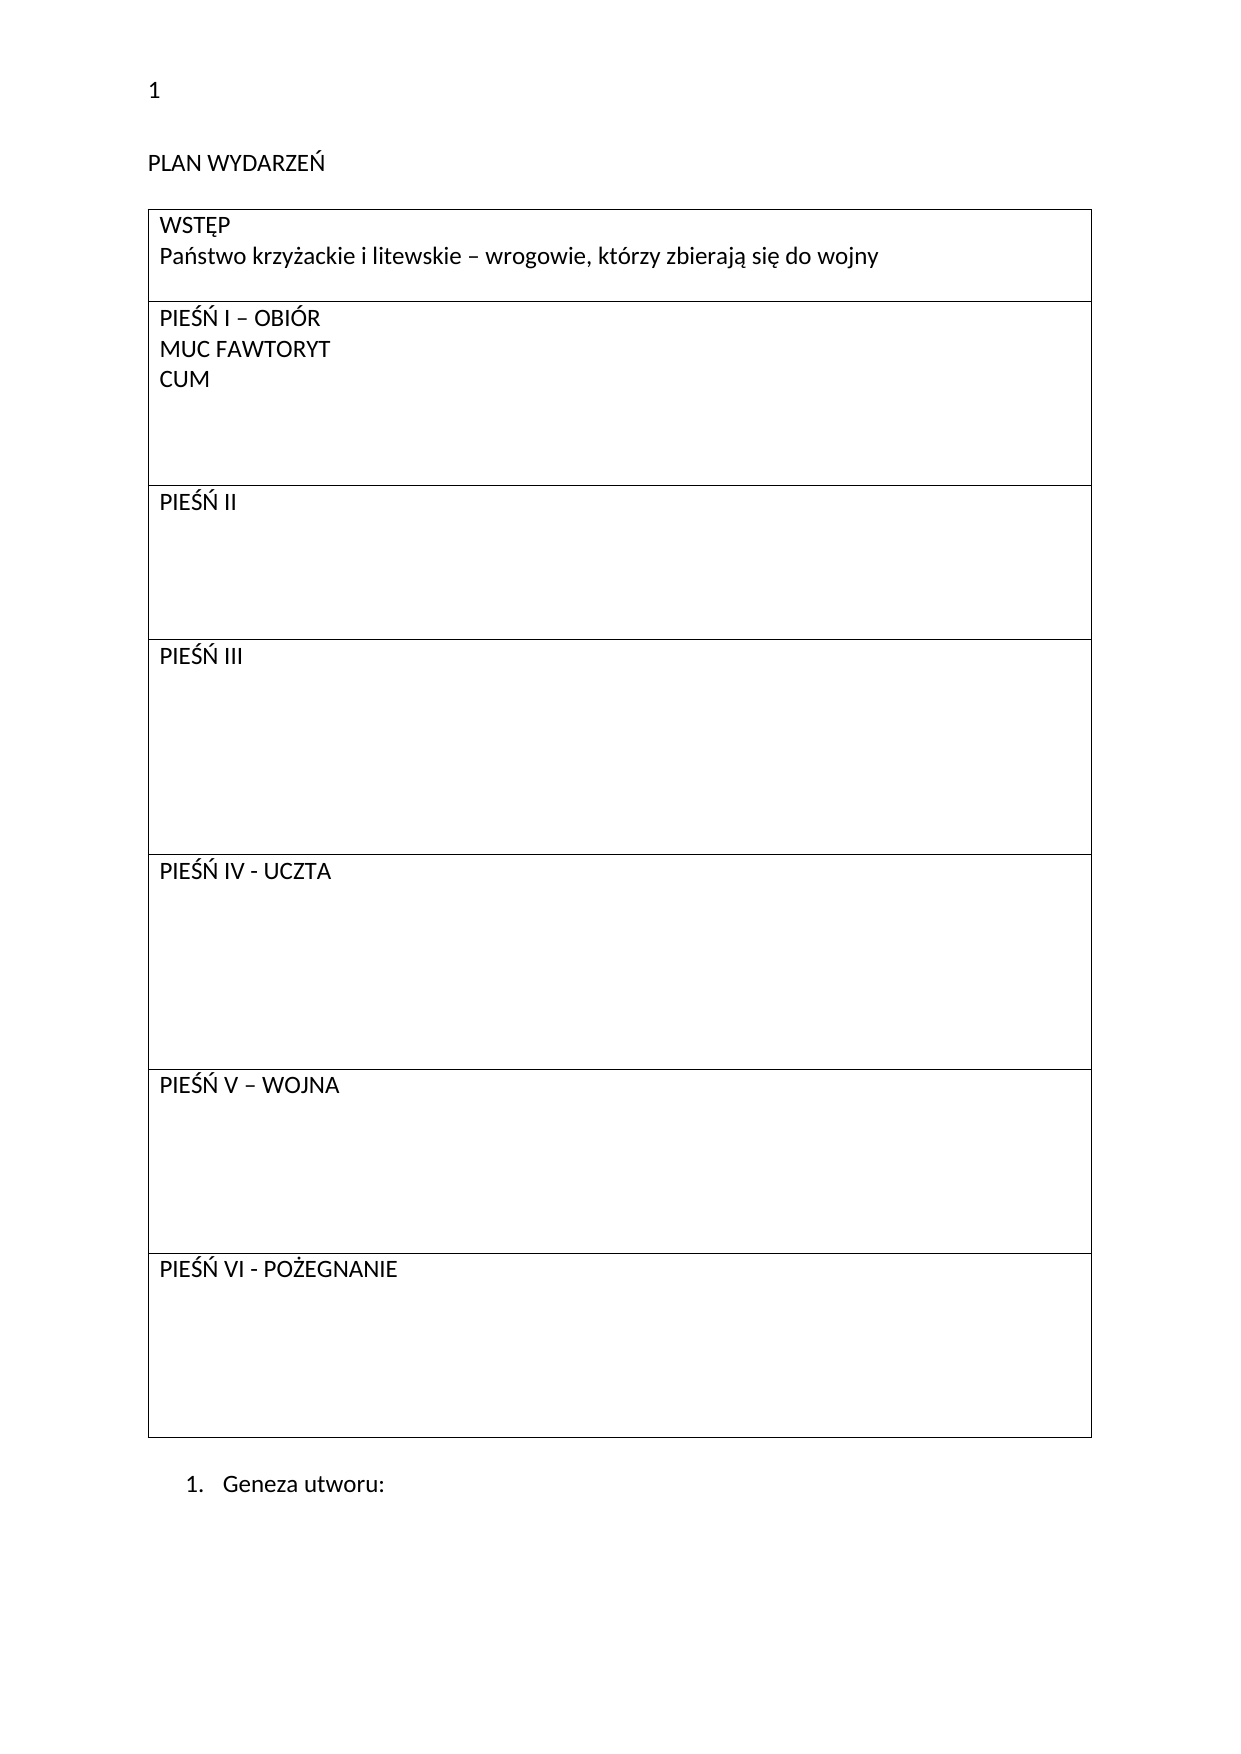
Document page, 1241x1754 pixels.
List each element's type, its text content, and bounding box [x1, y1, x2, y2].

table_cell PIEŚŃ II [149, 486, 1091, 639]
table_cell PIEŚŃ I – OBIÓR MUC FAWTORYT CUM [149, 302, 1091, 485]
text PLAN WYDARZEŃ [148, 148, 1093, 178]
table_cell PIEŚŃ V – WOJNA [149, 1070, 1091, 1253]
list Geneza utworu: [185, 1468, 1093, 1499]
table_cell PIEŚŃ IV - UCZTA [149, 855, 1091, 1068]
table_header WSTĘP Państwo krzyżackie i litewskie – wrogowie, którzy zbierają się do wojny [149, 210, 1091, 301]
table_cell PIEŚŃ III [149, 640, 1091, 854]
table_cell PIEŚŃ VI - POŻEGNANIE [149, 1254, 1091, 1437]
